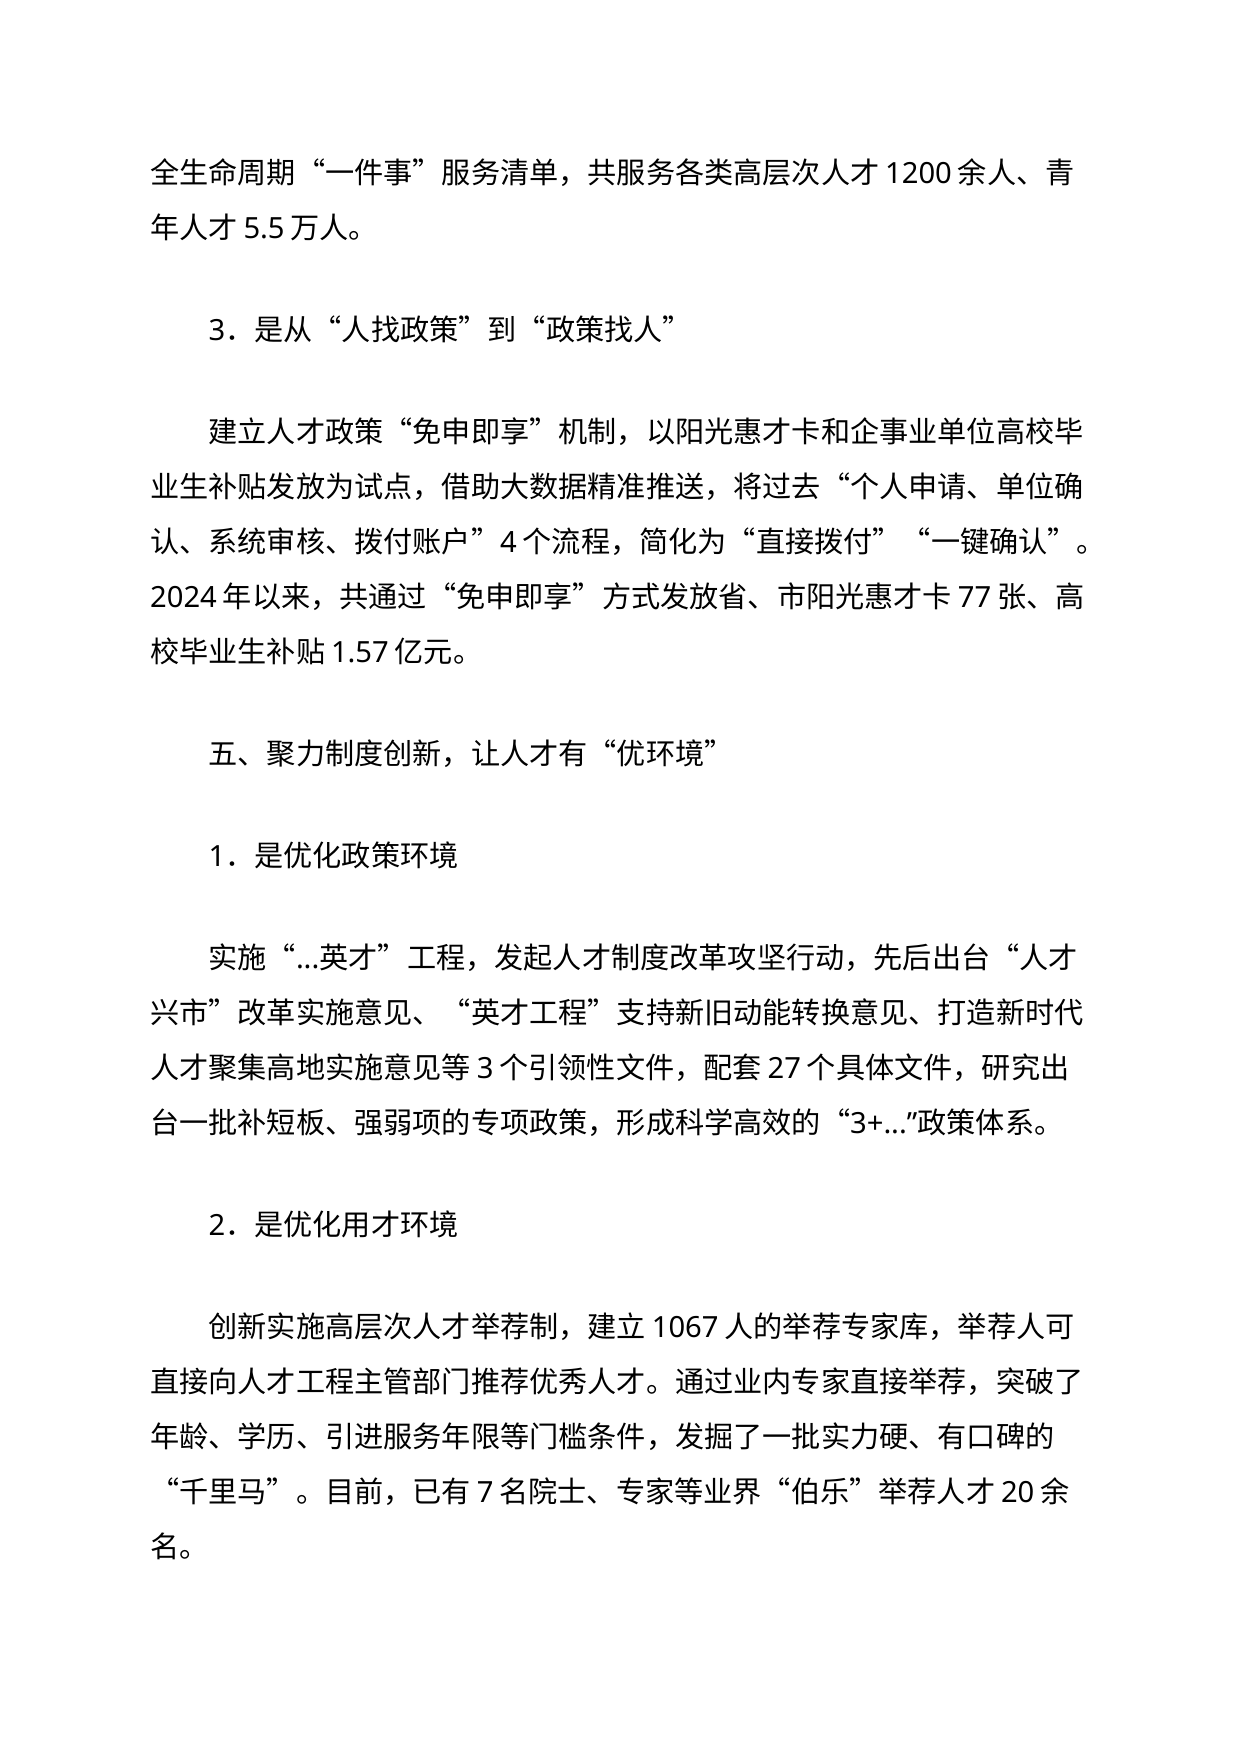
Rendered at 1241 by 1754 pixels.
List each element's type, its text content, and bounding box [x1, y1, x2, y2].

text 1．是优化政策环境 [150, 832, 1090, 875]
text 建立人才政策“免申即享”机制，以阳光惠才卡和企事业单位高校毕业生补贴发放为试点，借助大数据精准推送，将过去“个人申请、单位确认、系统审核、拨付账户”4个流程，简化为“直接拨付”“一键确认”。2024年以来，共通过“免申即享”方式发放省、市阳光惠才卡77张、高校毕业生补贴1.57亿元。 [150, 409, 1090, 671]
text 3．是从“人找政策”到“政策找人” [150, 307, 1090, 349]
text 2．是优化用才环境 [150, 1201, 1090, 1244]
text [150, 150, 1090, 247]
text 创新实施高层次人才举荐制，建立1067人的举荐专家库，举荐人可直接向人才工程主管部门推荐优秀人才。通过业内专家直接举荐，突破了年龄、学历、引进服务年限等门槛条件，发掘了一批实力硬、有口碑的“千里马”。目前，已有7名院士、专家等业界“伯乐”举荐人才20余名。 [150, 1303, 1090, 1565]
text 实施“...英才”工程，发起人才制度改革攻坚行动，先后出台“人才兴市”改革实施意见、“英才工程”支持新旧动能转换意见、打造新时代人才聚集高地实施意见等3个引领性文件，配套27个具体文件，研究出台一批补短板、强弱项的专项政策，形成科学高效的“3+...”政策体系。 [150, 934, 1090, 1142]
text 五、聚力制度创新，让人才有“优环境” [150, 731, 1090, 773]
